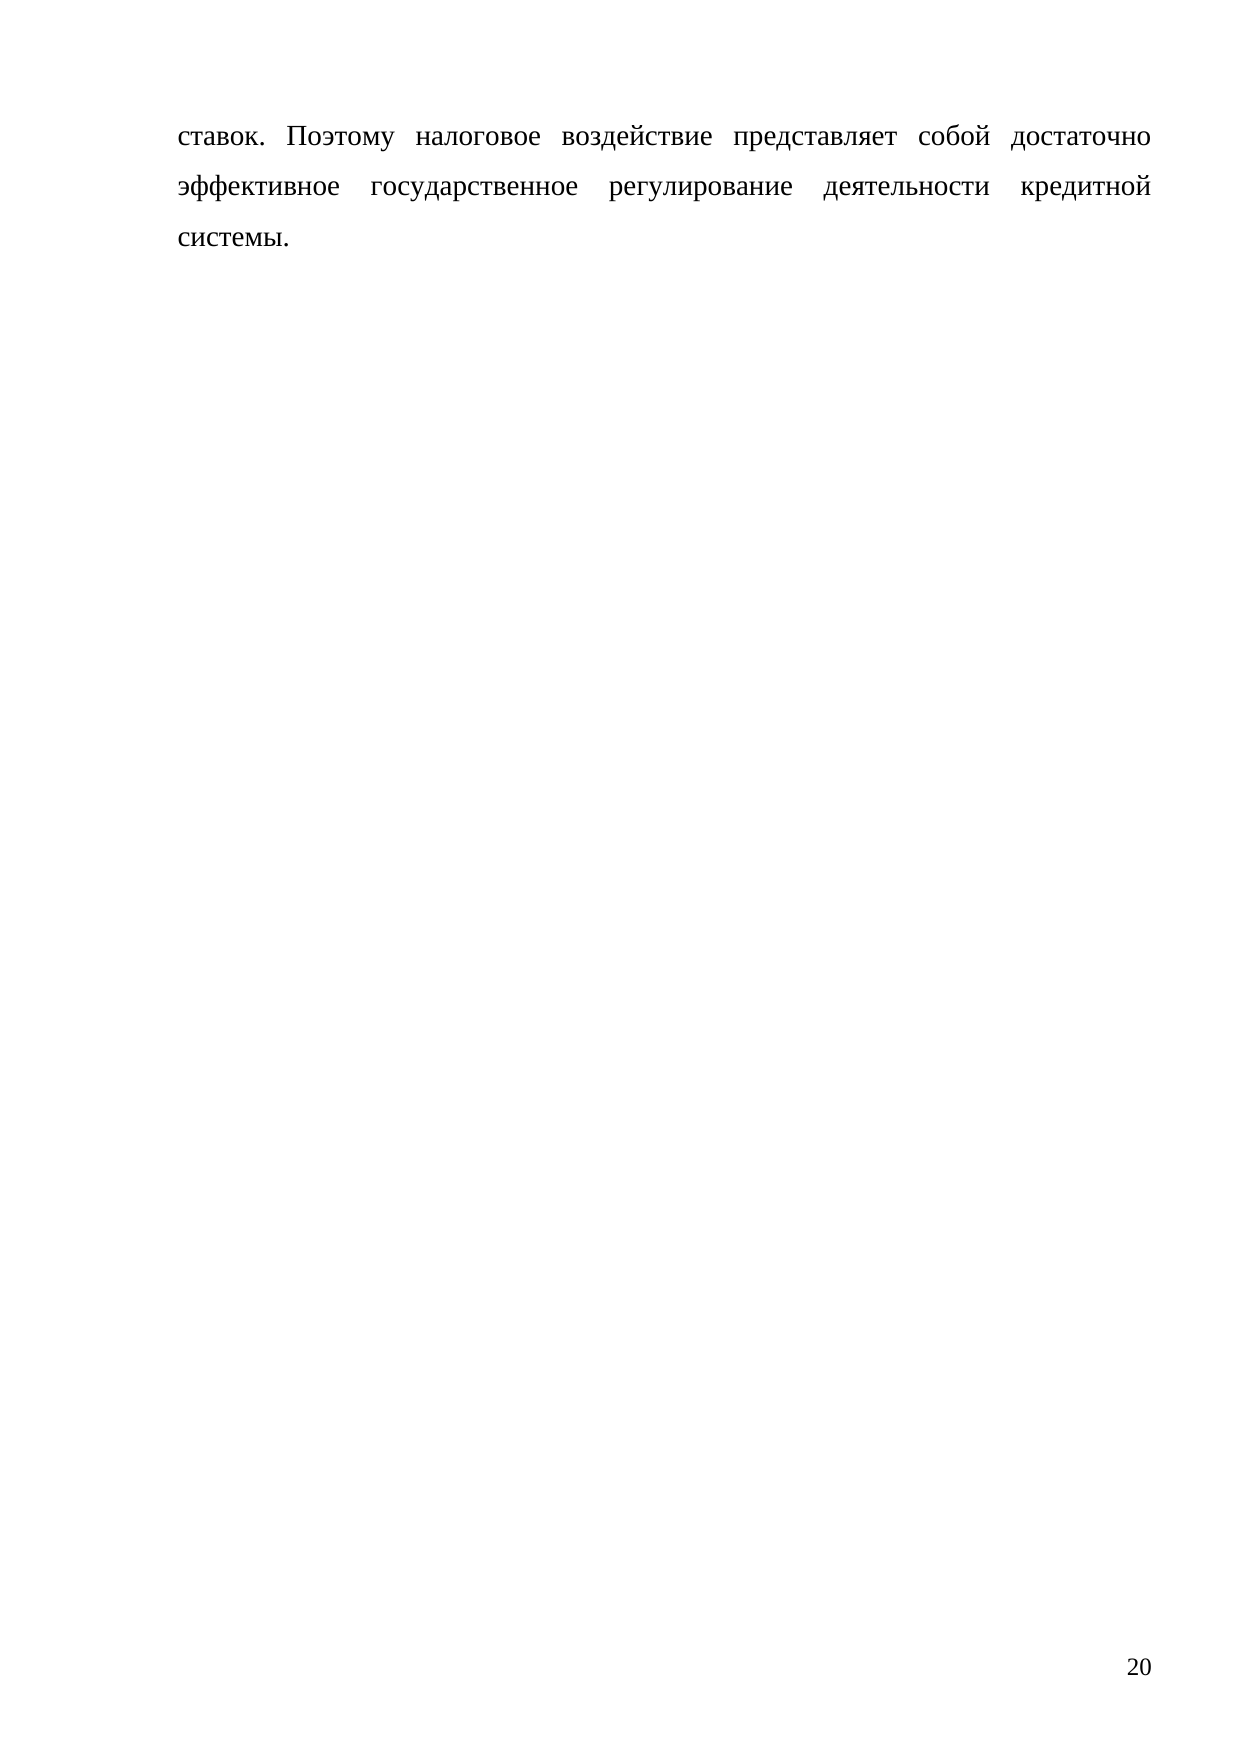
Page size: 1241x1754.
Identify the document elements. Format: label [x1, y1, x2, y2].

text [177, 118, 1152, 252]
